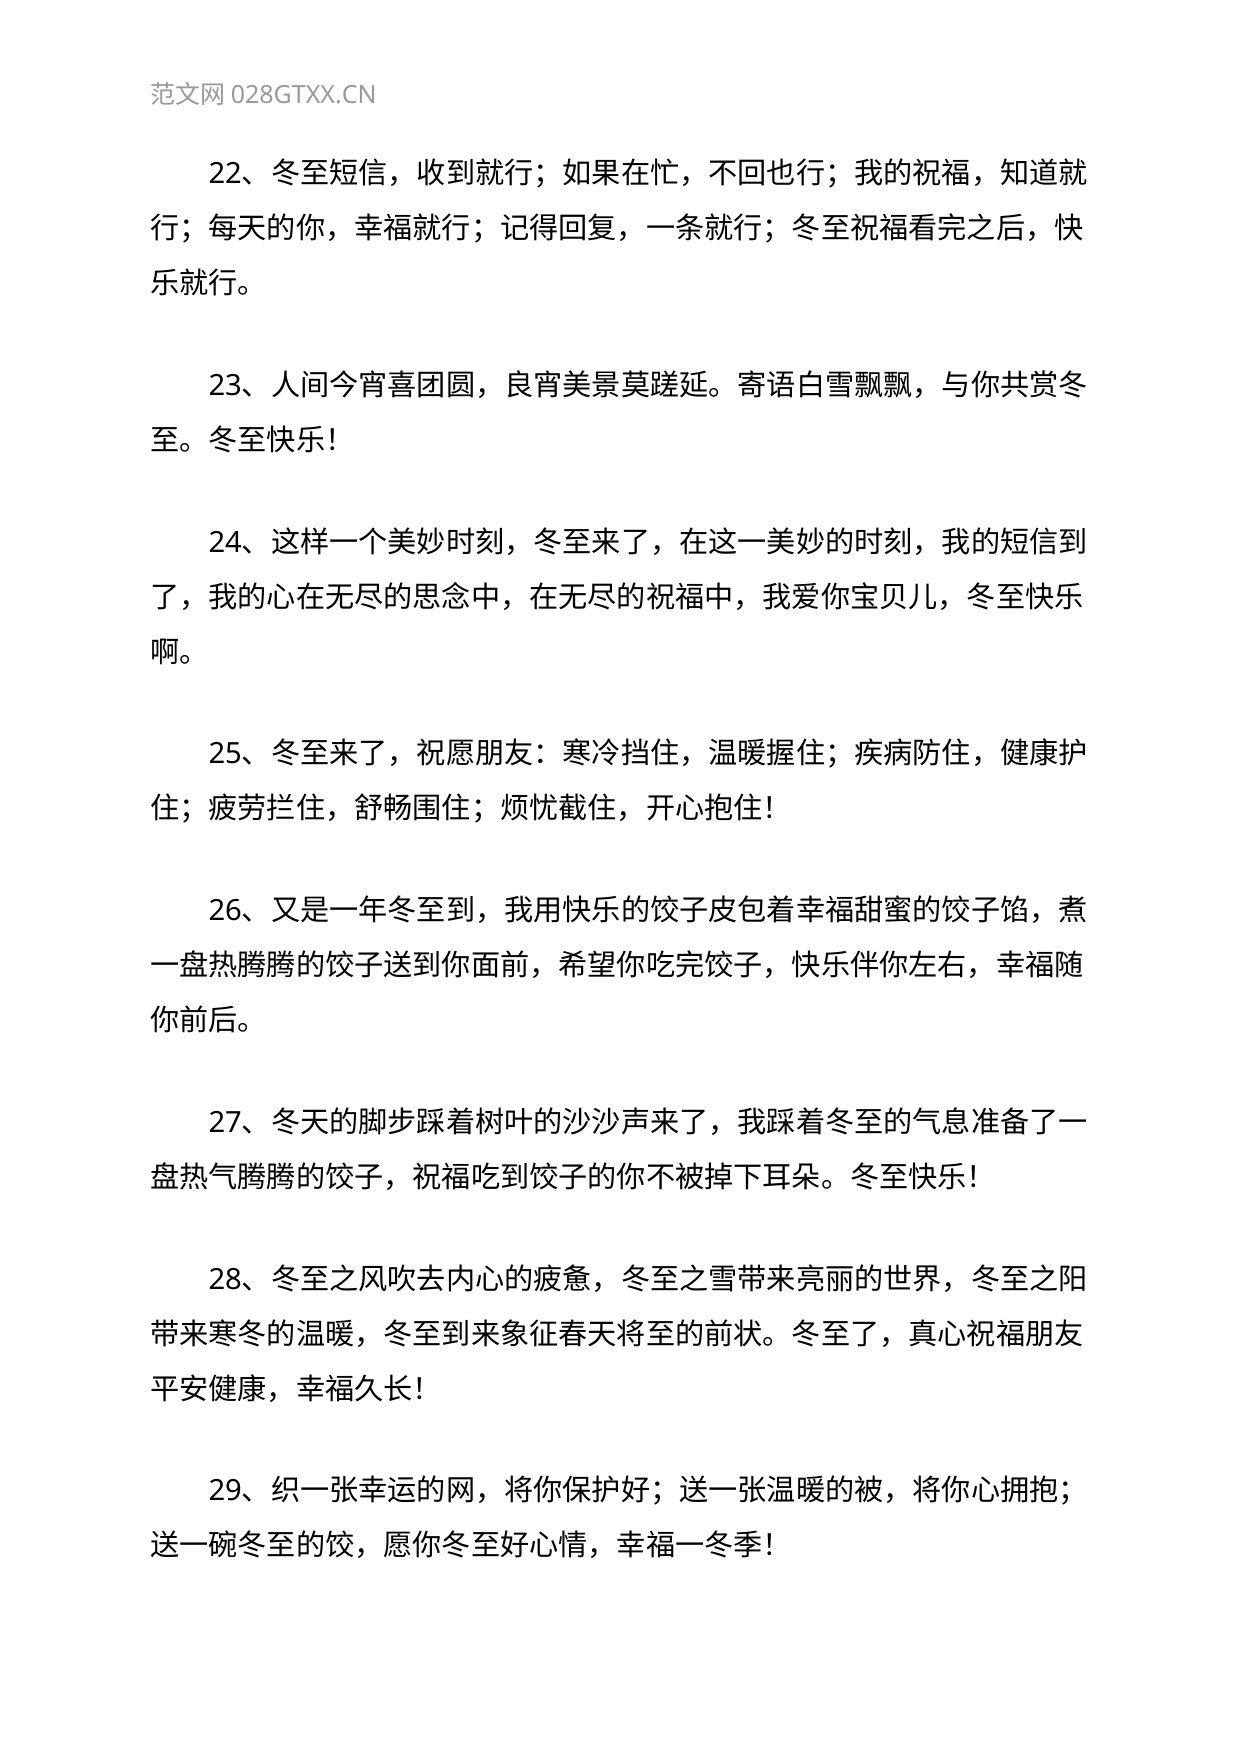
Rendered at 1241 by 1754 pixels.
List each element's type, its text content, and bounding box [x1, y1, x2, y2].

text 29、织一张幸运的网，将你保护好；送一张温暖的被，将你心拥抱；送一碗冬至的饺，愿你冬至好心情，幸福一冬季！ [150, 1467, 1090, 1564]
text 25、冬至来了，祝愿朋友：寒冷挡住，温暖握住；疾病防住，健康护住；疲劳拦住，舒畅围住；烦忧截住，开心抱住！ [150, 730, 1090, 827]
text 24、这样一个美妙时刻，冬至来了，在这一美妙的时刻，我的短信到了，我的心在无尽的思念中，在无尽的祝福中，我爱你宝贝儿，冬至快乐啊。 [150, 518, 1090, 671]
text 26、又是一年冬至到，我用快乐的饺子皮包着幸福甜蜜的饺子馅，煮一盘热腾腾的饺子送到你面前，希望你吃完饺子，快乐伴你左右，幸福随你前后。 [150, 887, 1090, 1039]
text 22、冬至短信，收到就行；如果在忙，不回也行；我的祝福，知道就行；每天的你，幸福就行；记得回复，一条就行；冬至祝福看完之后，快乐就行。 [150, 150, 1090, 302]
text 27、冬天的脚步踩着树叶的沙沙声来了，我踩着冬至的气息准备了一盘热气腾腾的饺子，祝福吃到饺子的你不被掉下耳朵。冬至快乐！ [150, 1098, 1090, 1196]
text 28、冬至之风吹去内心的疲惫，冬至之雪带来亮丽的世界，冬至之阳带来寒冬的温暖，冬至到来象征春天将至的前状。冬至了，真心祝福朋友平安健康，幸福久长！ [150, 1255, 1090, 1407]
text 23、人间今宵喜团圆，良宵美景莫蹉延。寄语白雪飘飘，与你共赏冬至。冬至快乐！ [150, 362, 1090, 459]
